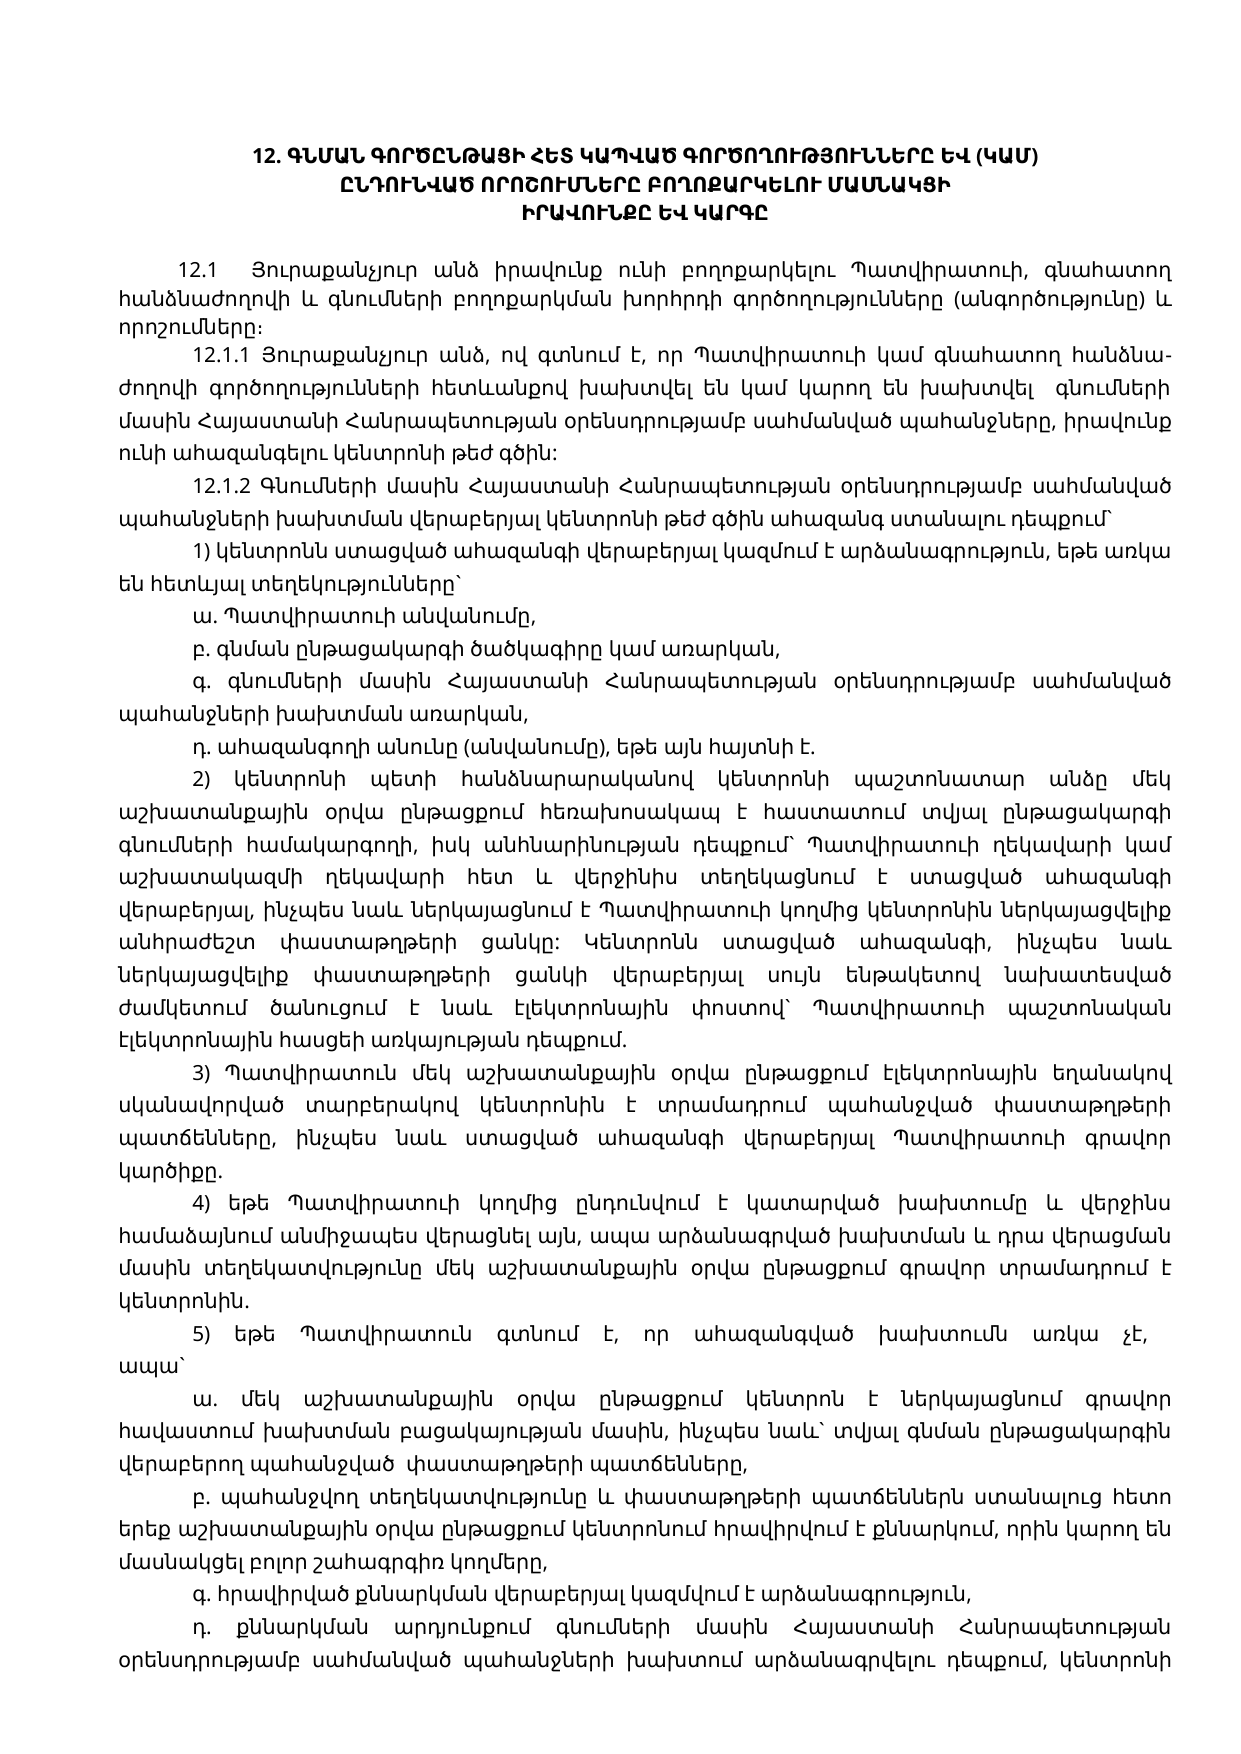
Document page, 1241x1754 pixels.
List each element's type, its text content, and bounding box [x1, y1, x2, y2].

text գ. հրավիրված քննարկման վերաբերյալ կազմվում է արձանագրություն, [118, 1579, 1172, 1608]
text 12.1.1 Յուրաքանչյուր անձ, ով գտնում է, որ Պատվիրատուի կամ գնահատող հանձնաժողովի գործողությունների հետևանքով խախտվել են կամ կարող են խախտվել գնումների մասին Հայաստանի Հանրապետության օրենսդրությամբ սահմանված պահանջները, իրավունք ունի ահազանգելու կենտրոնի թեժ գծին: [118, 341, 1172, 467]
text 4) եթե Պատվիրատուի կողմից ընդունվում է կատարված խախտումը և վերջինս համաձայնում անմիջապես վերացնել այն, ապա արձանագրված խախտման և դրա վերացման մասին տեղեկատվությունը մեկ աշխատանքային օրվա ընթացքում գրավոր տրամադրում է կենտրոնին. [118, 1188, 1172, 1314]
text ա. մեկ աշխատանքային օրվա ընթացքում կենտրոն է ներկայացնում գրավոր հավաստում խախտման բացակայության մասին, ինչպես նաև` տվյալ գնման ընթացակարգին վերաբերող պահանջված փաստաթղթերի պատճենները, [118, 1384, 1172, 1478]
text դ. ահազանգողի անունը (անվանումը), եթե այն հայտնի է. [118, 732, 1172, 760]
text 1) կենտրոնն ստացված ահազանգի վերաբերյալ կազմում է արձանագրություն, եթե առկա են հետևյալ տեղեկությունները` [118, 536, 1172, 597]
text 12. ԳՆՄԱՆ ԳՈՐԾԸՆԹԱՑԻ ՀԵՏ ԿԱՊՎԱԾ ԳՈՐԾՈՂՈՒԹՅՈՒՆՆԵՐԸ ԵՎ (ԿԱՄ) [118, 142, 1172, 170]
text 12.1.2 Գնումների մասին Հայաստանի Հանրապետության օրենսդրությամբ սահմանված պահանջների խախտման վերաբերյալ կենտրոնի թեժ գծին ահազանգ ստանալու դեպքում` [118, 471, 1172, 532]
text ԻՐԱՎՈՒՆՔԸ ԵՎ ԿԱՐԳԸ [118, 198, 1172, 227]
text ա. Պատվիրատուի անվանումը, [118, 601, 1172, 630]
text բ. պահանջվող տեղեկատվությունը և փաստաթղթերի պատճեններն ստանալուց հետո երեք աշխատանքային օրվա ընթացքում կենտրոնում հրավիրվում է քննարկում, որին կարող են մասնակցել բոլոր շահագրգիռ կողմերը, [118, 1482, 1172, 1575]
text ԸՆԴՈՒՆՎԱԾ ՈՐՈՇՈՒՄՆԵՐԸ ԲՈՂՈՔԱՐԿԵԼՈՒ ՄԱՍՆԱԿՑԻ [118, 170, 1172, 198]
text 5) եթե Պատվիրատուն գտնում է, որ ահազանգված խախտումն առկա չէ, ապա` [118, 1319, 1172, 1380]
text 12.1 Յուրաքանչյուր անձ իրավունք ունի բողոքարկելու Պատվիրատուի, գնահատող հանձնաժողովի և գնումների բողոքարկման խորհրդի գործողությունները (անգործությունը) և որոշումները։ [118, 255, 1172, 341]
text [118, 1612, 1172, 1673]
text գ. գնումների մասին Հայաստանի Հանրապետության օրենսդրությամբ սահմանված պահանջների խախտման առարկան, [118, 667, 1172, 728]
text 2) կենտրոնի պետի հանձնարարականով կենտրոնի պաշտոնատար անձը մեկ աշխատանքային օրվա ընթացքում հեռախոսակապ է հաստատում տվյալ ընթացակարգի գնումների համակարգողի, իսկ անհնարինության դեպքում` Պատվիրատուի ղեկավարի կամ աշխատակազմի ղեկավարի հետ և վերջինիս տեղեկացնում է ստացված ահազանգի վերաբերյալ, ինչպես նաև ներկայացնում է Պատվիրատուի կողմից կենտրոնին ներկայացվելիք անհրաժեշտ փաստաթղթերի ցանկը: Կենտրոնն ստացված ահազանգի, ինչպես նաև ներկայացվելիք փաստաթղթերի ցանկի վերաբերյալ սույն ենթակետով նախատեսված ժամկետում ծանուցում է նաև էլեկտրոնային փոստով` Պատվիրատուի պաշտոնական էլեկտրոնային հասցեի առկայության դեպքում. [118, 764, 1172, 1054]
text 3) Պատվիրատուն մեկ աշխատանքային օրվա ընթացքում էլեկտրոնային եղանակով սկանավորված տարբերակով կենտրոնին է տրամադրում պահանջված փաստաթղթերի պատճենները, ինչպես նաև ստացված ահազանգի վերաբերյալ Պատվիրատուի գրավոր կարծիքը. [118, 1058, 1172, 1184]
text բ. գնման ընթացակարգի ծածկագիրը կամ առարկան, [118, 634, 1172, 662]
